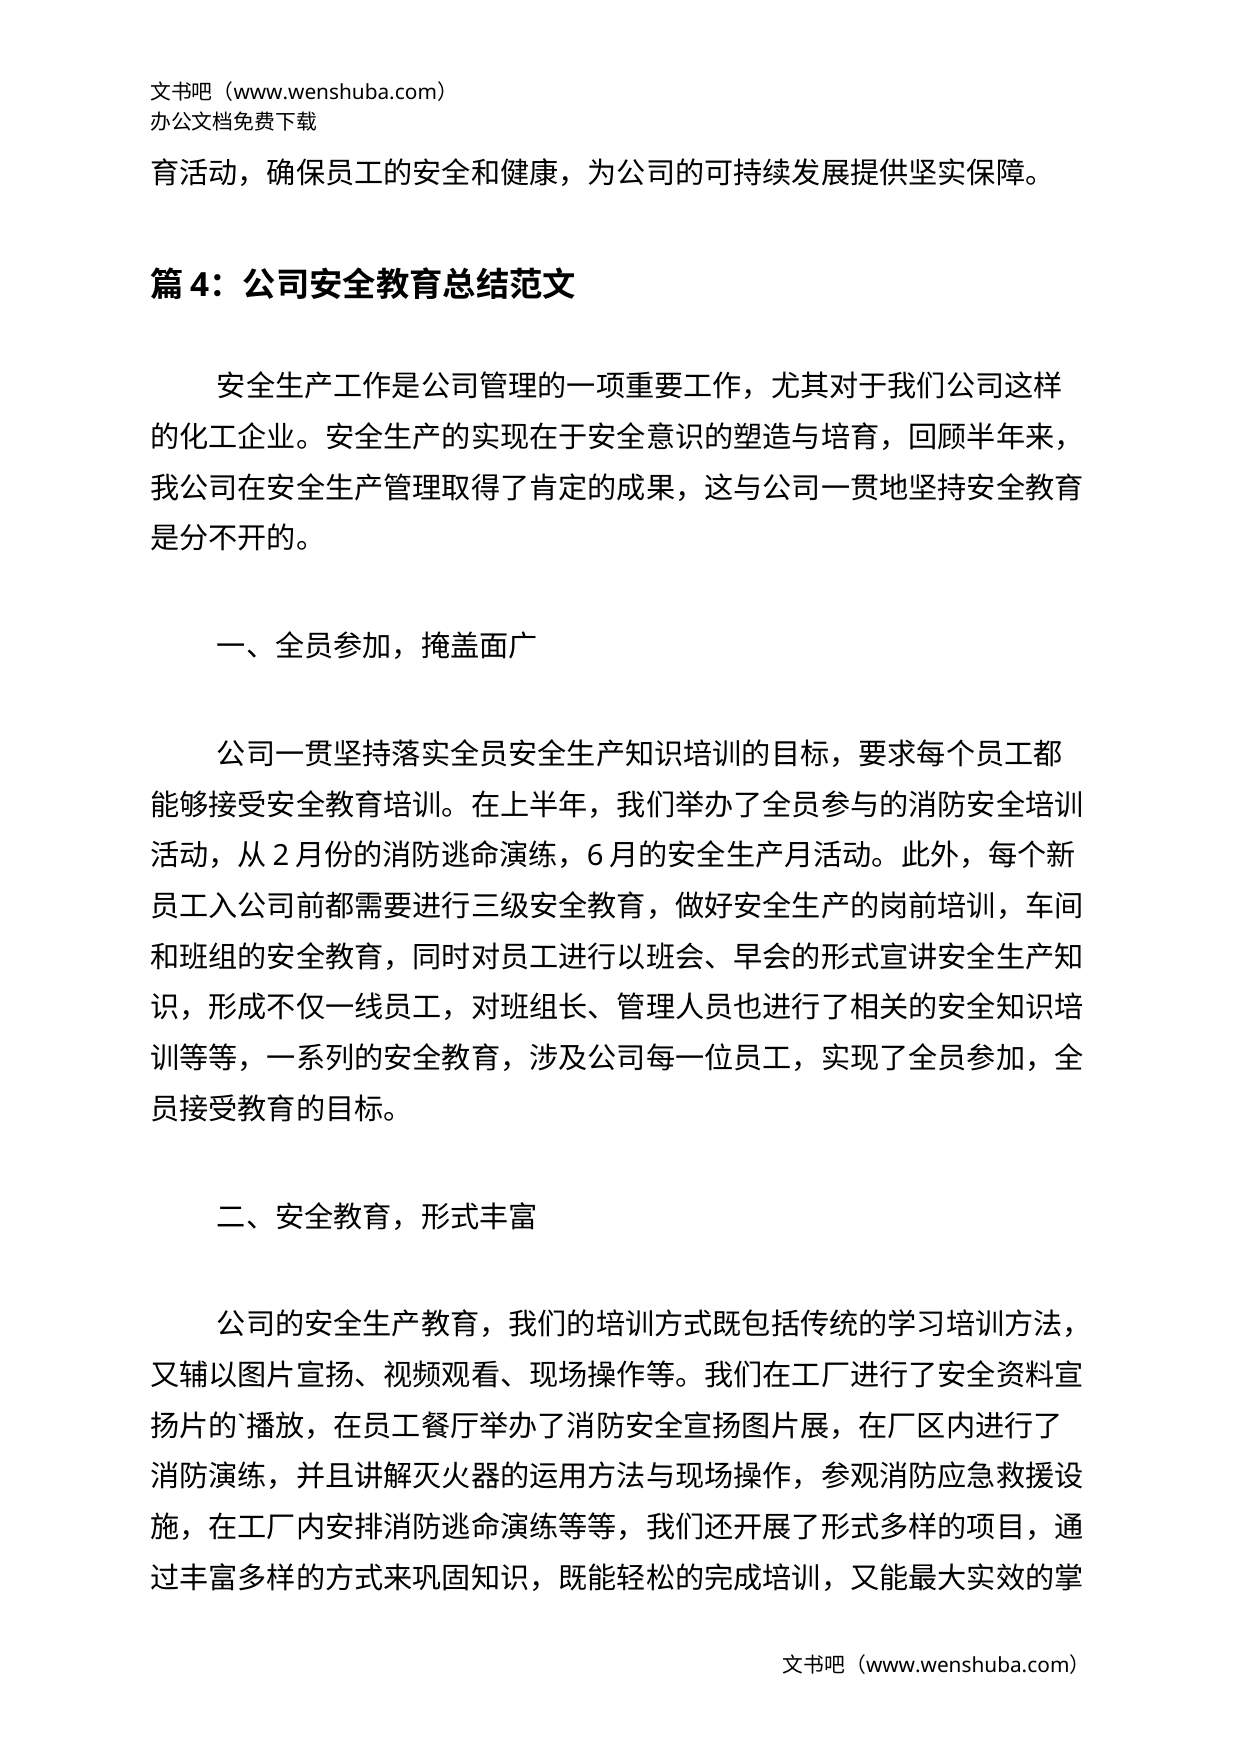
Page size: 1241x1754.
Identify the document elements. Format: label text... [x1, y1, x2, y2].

text 二、安全教育，形式丰富 [150, 1193, 1090, 1235]
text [150, 150, 1090, 192]
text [150, 1301, 1090, 1597]
text 篇4：公司安全教育总结范文 [150, 258, 1090, 306]
text 安全生产工作是公司管理的一项重要工作，尤其对于我们公司这样的化工企业。安全生产的实现在于安全意识的塑造与培育，回顾半年来，我公司在安全生产管理取得了肯定的成果，这与公司一贯地坚持安全教育是分不开的。 [150, 363, 1090, 557]
text 一、全员参加，掩盖面广 [150, 623, 1090, 665]
text 公司一贯坚持落实全员安全生产知识培训的目标，要求每个员工都能够接受安全教育培训。在上半年，我们举办了全员参与的消防安全培训活动，从2月份的消防逃命演练，6月的安全生产月活动。此外，每个新员工入公司前都需要进行三级安全教育，做好安全生产的岗前培训，车间和班组的安全教育，同时对员工进行以班会、早会的形式宣讲安全生产知识，形成不仅一线员工，对班组长、管理人员也进行了相关的安全知识培训等等，一系列的安全教育，涉及公司每一位员工，实现了全员参加，全员接受教育的目标。 [150, 730, 1090, 1128]
